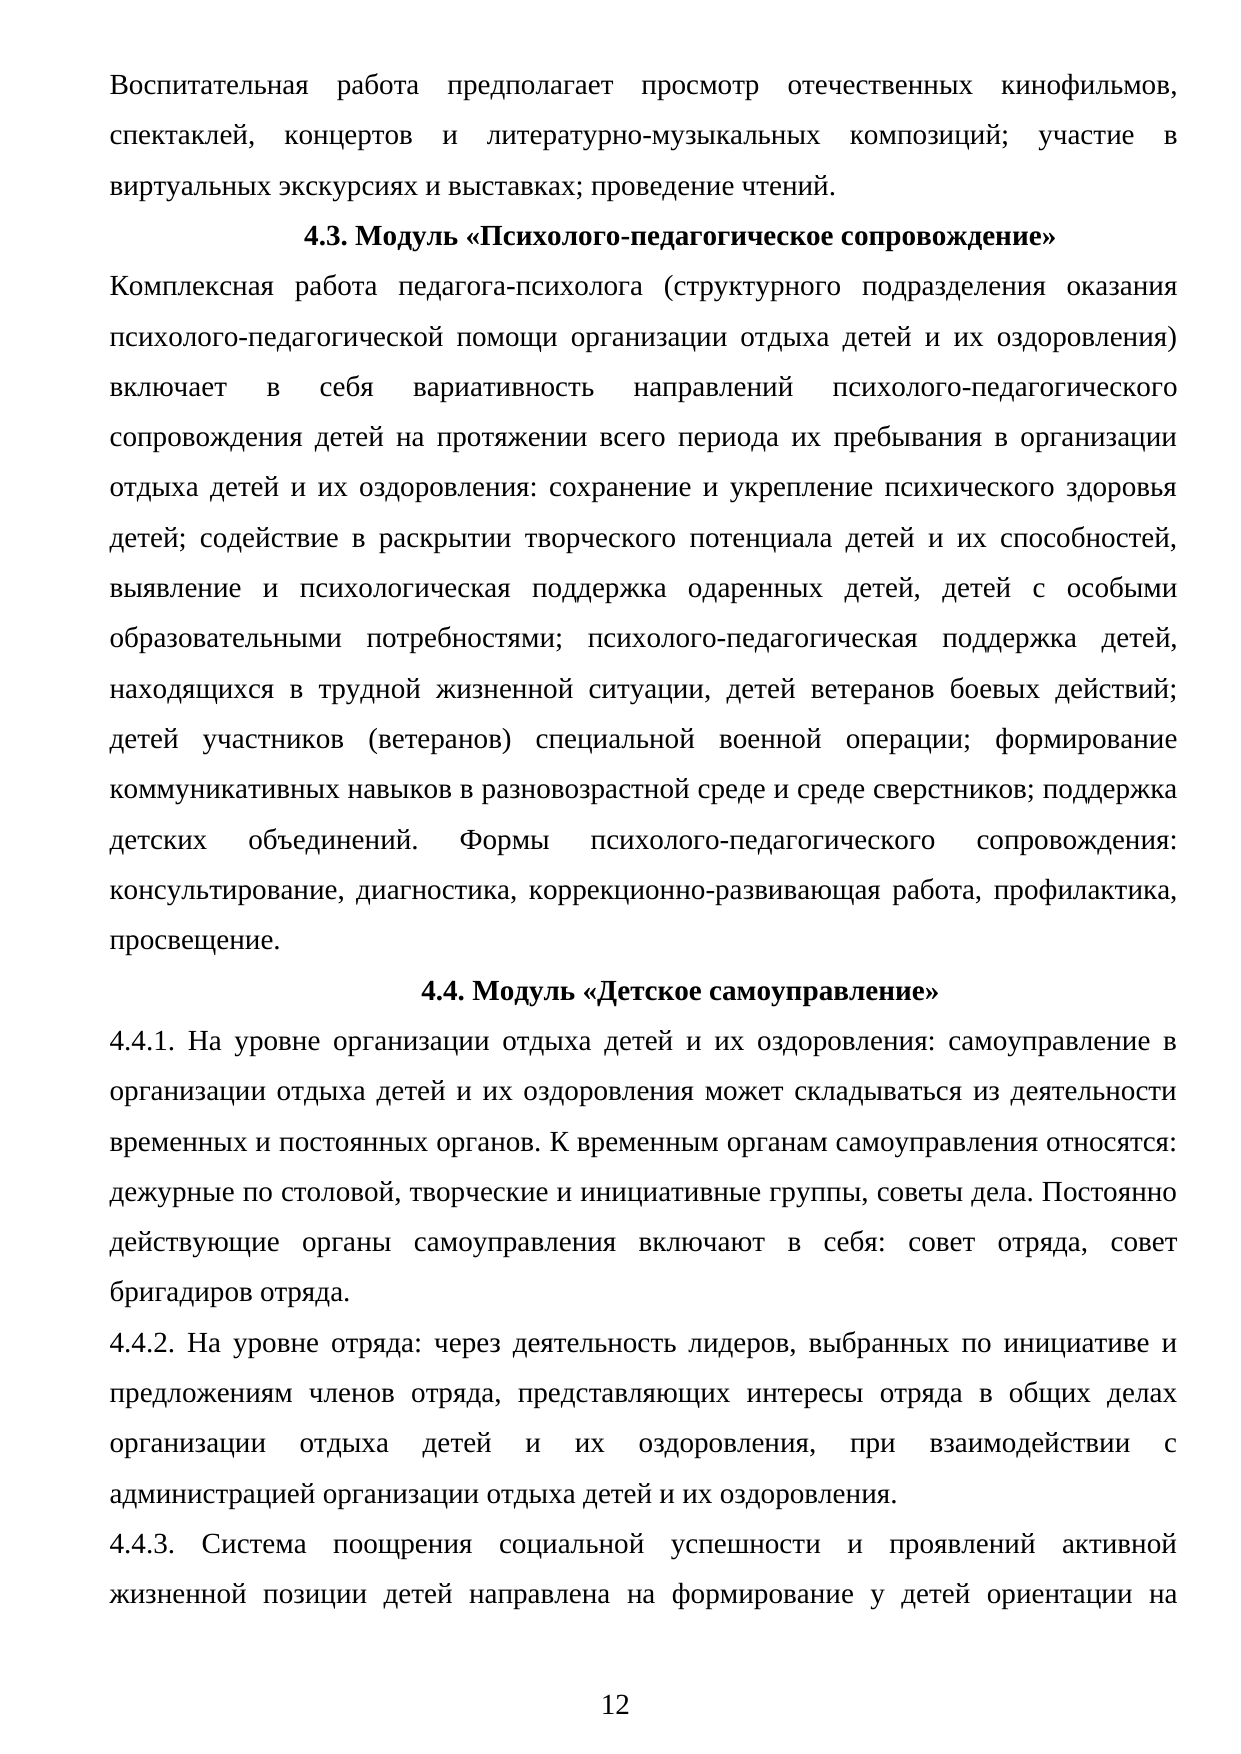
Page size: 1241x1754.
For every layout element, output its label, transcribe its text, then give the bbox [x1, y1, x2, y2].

text Комплексная работа педагога-психолога (структурного подразделения оказания психолого-педагогической помощи организации отдыха детей и их оздоровления) включает в себя вариативность направлений психолого-педагогического сопровождения детей на протяжении всего периода их пребывания в организации отдыха детей и их оздоровления: сохранение и укрепление психического здоровья детей; содействие в раскрытии творческого потенциала детей и их способностей, выявление и психологическая поддержка одаренных детей, детей с особыми образовательными потребностями; психолого-педагогическая поддержка детей, находящихся в трудной жизненной ситуации, детей ветеранов боевых действий; детей участников (ветеранов) специальной военной операции; формирование коммуникативных навыков в разновозрастной среде и среде сверстников; поддержка детских объединений. Формы психолого-педагогического сопровождения: консультирование, диагностика, коррекционно-развивающая работа, профилактика, просвещение. [109, 268, 1178, 956]
text 4.4.1. На уровне организации отдыха детей и их оздоровления: самоуправление в организации отдыха детей и их оздоровления может складываться из деятельности временных и постоянных органов. К временным органам самоуправления относятся: дежурные по столовой, творческие и инициативные группы, советы дела. Постоянно действующие органы самоуправления включают в себя: совет отряда, совет бригадиров отряда. [109, 1023, 1178, 1308]
text 4.4.2. На уровне отряда: через деятельность лидеров, выбранных по инициативе и предложениям членов отряда, представляющих интересы отряда в общих делах организации отдыха детей и их оздоровления, при взаимодействии с администрацией организации отдыха детей и их оздоровления. [109, 1325, 1178, 1509]
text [109, 1526, 1178, 1610]
text 4.3. Модуль «Психолого-педагогическое сопровождение» [182, 218, 1178, 252]
text Воспитательная работа предполагает просмотр отечественных кинофильмов, спектаклей, концертов и литературно-музыкальных композиций; участие в виртуальных экскурсиях и выставках; проведение чтений. [109, 67, 1178, 201]
text 4.4. Модуль «Детское самоуправление» [182, 973, 1178, 1006]
